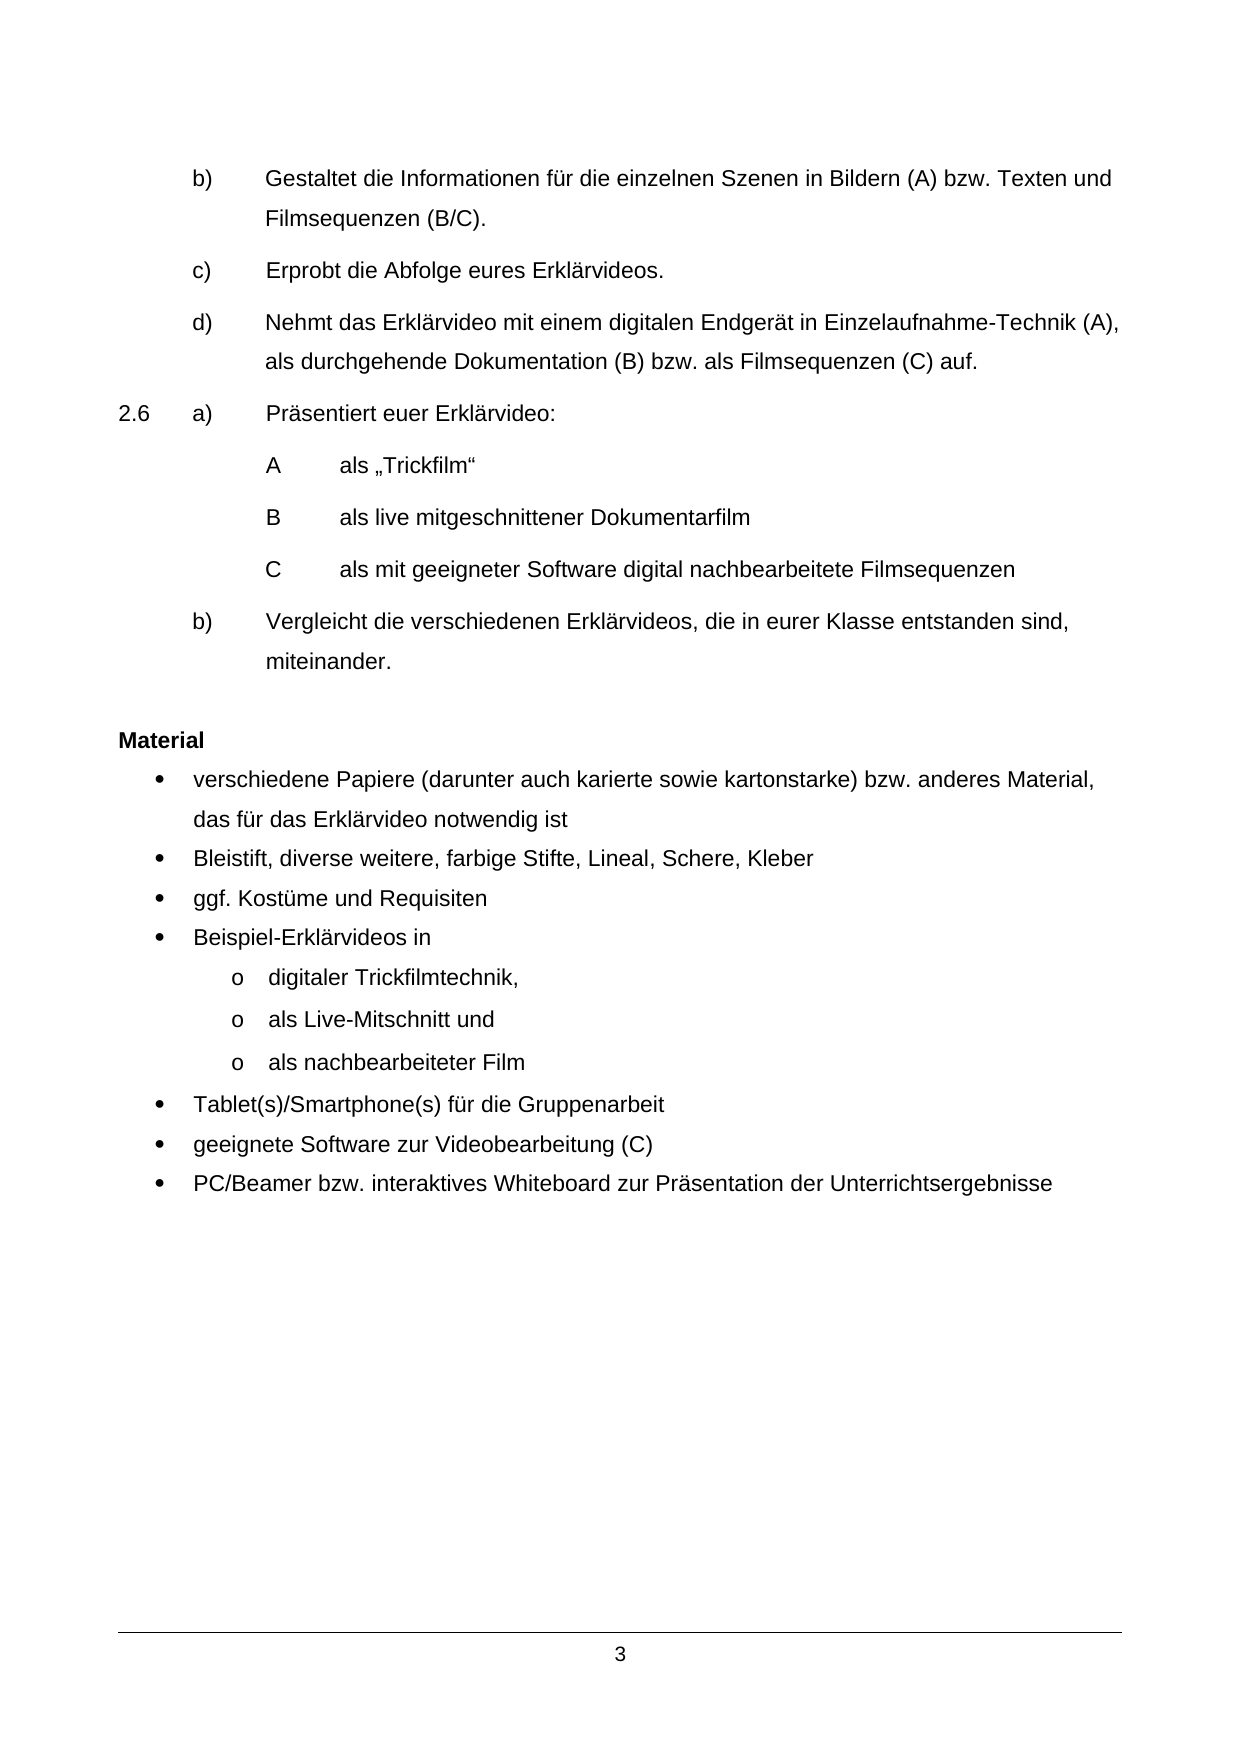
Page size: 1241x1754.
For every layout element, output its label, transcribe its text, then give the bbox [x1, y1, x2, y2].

text C als mit geeigneter Software digital nachbearbeitete Filmsequenzen [118, 556, 1122, 583]
text b) Gestaltet die Informationen für die einzelnen Szenen in Bildern (A) bzw. Texten und Filmsequenzen (B/C). [118, 165, 1122, 231]
list digitaler Trickfilmtechnik, [231, 963, 1122, 992]
text d) Nehmt das Erklärvideo mit einem digitalen Endgerät in Einzelaufnahme-Technik (A), als durchgehende Dokumentation (B) bzw. als Filmsequenzen (C) auf. [118, 309, 1122, 375]
text B als live mitgeschnittener Dokumentarfilm [118, 504, 1122, 531]
text Material [118, 727, 1122, 753]
text c) Erprobt die Abfolge eures Erklärvideos. [118, 257, 1122, 283]
list Tablet(s)/Smartphone(s) für die Gruppenarbeit [156, 1091, 1122, 1117]
list ggf. Kostüme und Requisiten [156, 884, 1122, 911]
list Bleistift, diverse weitere, farbige Stifte, Lineal, Schere, Kleber [156, 845, 1122, 871]
text 2.6 a) Präsentiert euer Erklärvideo: [118, 400, 1122, 427]
text b) Vergleicht die verschiedenen Erklärvideos, die in eurer Klasse entstanden sind, miteinander. [118, 608, 1122, 674]
list als Live-Mitschnitt und [231, 1006, 1122, 1034]
list PC/Beamer bzw. interaktives Whiteboard zur Präsentation der Unterrichtsergebnisse [156, 1170, 1122, 1196]
list verschiedene Papiere (darunter auch karierte sowie kartonstarke) bzw. anderes Material, das für das Erklärvideo notwendig ist [156, 766, 1122, 832]
list geeignete Software zur Videobearbeitung (C) [156, 1131, 1122, 1157]
list als nachbearbeiteter Film [231, 1048, 1122, 1077]
text A als „Trickfilm“ [118, 452, 1122, 479]
list Beispiel-Erklärvideos in [156, 924, 1122, 950]
